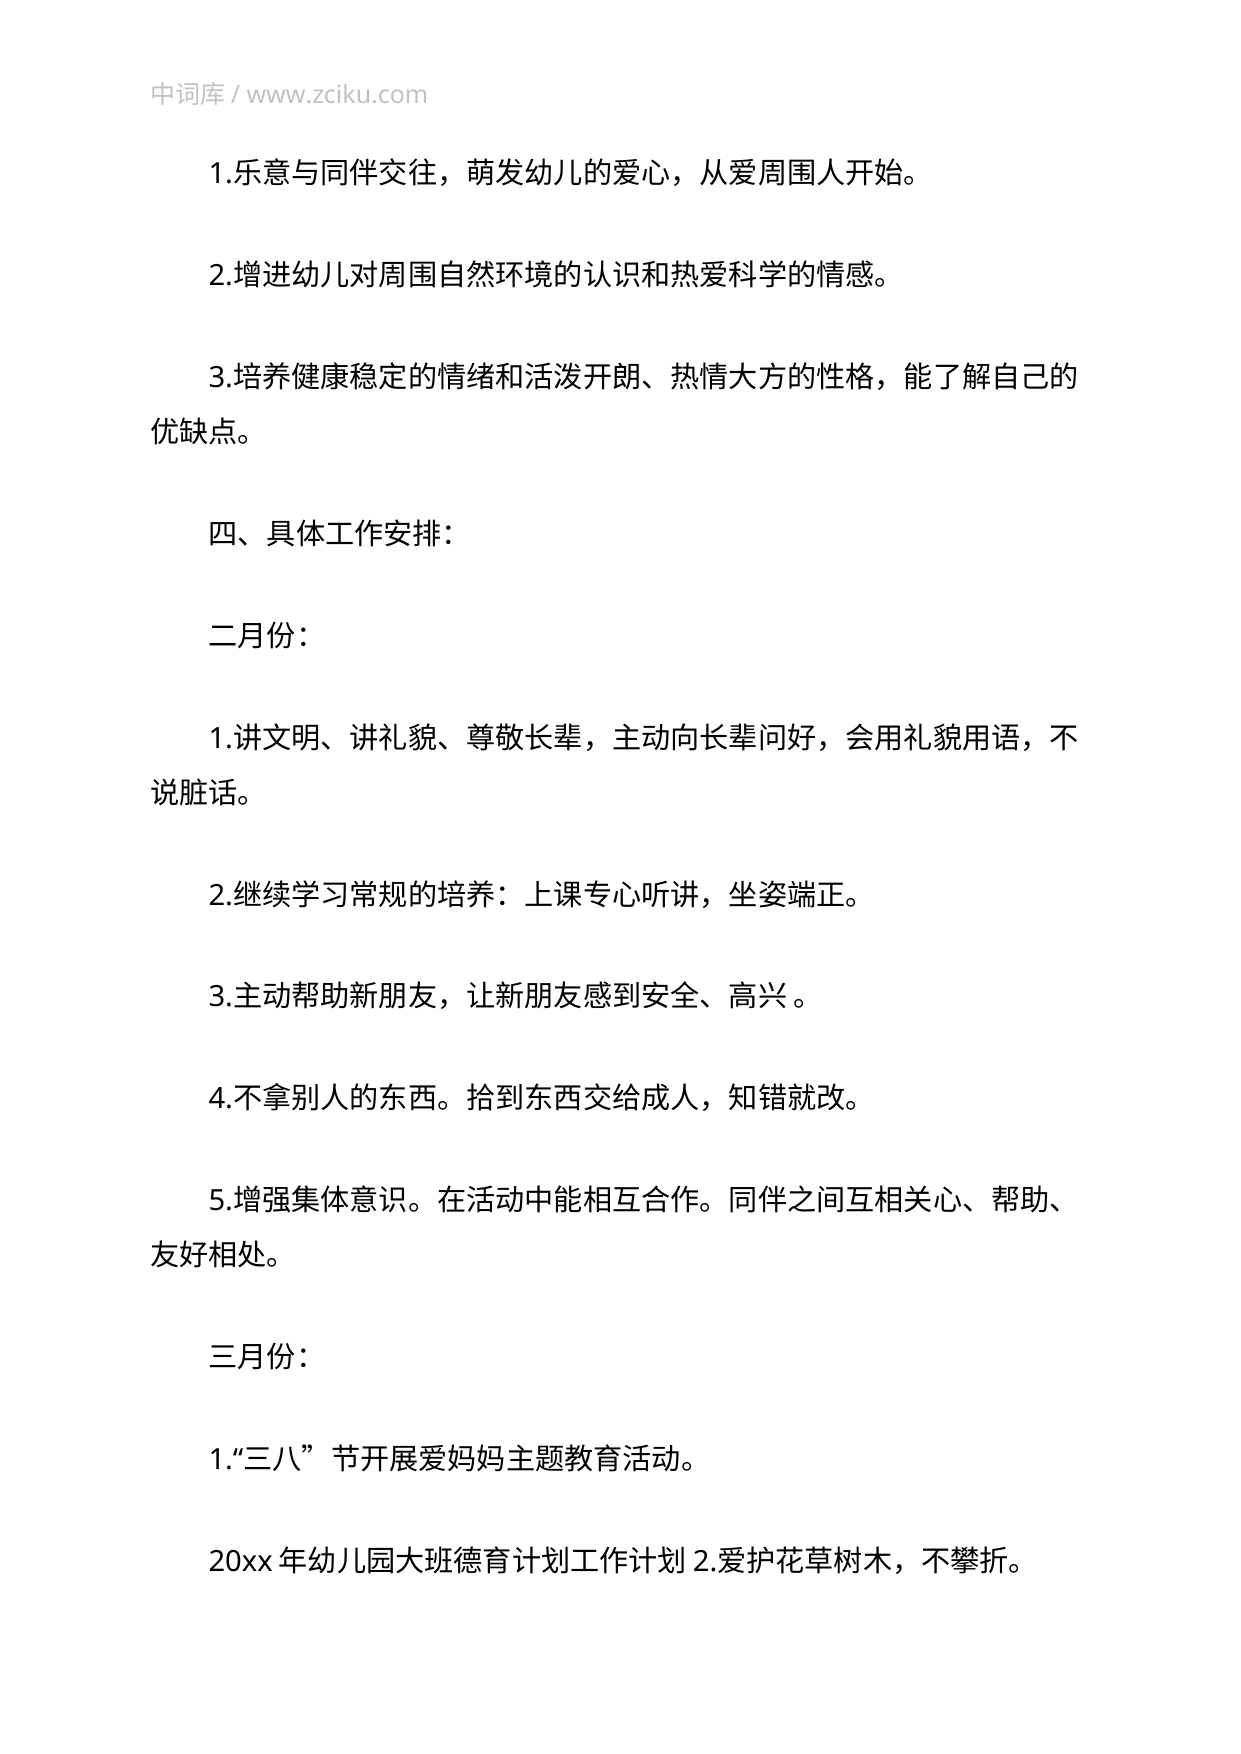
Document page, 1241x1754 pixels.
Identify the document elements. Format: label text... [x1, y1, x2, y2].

text 4.不拿别人的东西。拾到东西交给成人，知错就改。 [150, 1075, 1090, 1117]
text 1.乐意与同伴交往，萌发幼儿的爱心，从爱周围人开始。 [150, 150, 1090, 192]
text 1.讲文明、讲礼貌、尊敬长辈，主动向长辈问好，会用礼貌用语，不说脏话。 [150, 714, 1090, 812]
text 2.继续学习常规的培养：上课专心听讲，坐姿端正。 [150, 871, 1090, 913]
text 2.增进幼儿对周围自然环境的认识和热爱科学的情感。 [150, 252, 1090, 294]
text 三月份： [150, 1334, 1090, 1376]
text 3.主动帮助新朋友，让新朋友感到安全、高兴 。 [150, 973, 1090, 1015]
text 20xx年幼儿园大班德育计划工作计划2.爱护花草树木，不攀折。 [150, 1537, 1090, 1580]
text 1.“三八”节开展爱妈妈主题教育活动。 [150, 1436, 1090, 1478]
text 二月份： [150, 612, 1090, 655]
text 3.培养健康稳定的情绪和活泼开朗、热情大方的性格，能了解自己的优缺点。 [150, 354, 1090, 451]
text 5.增强集体意识。在活动中能相互合作。同伴之间互相关心、帮助、友好相处。 [150, 1177, 1090, 1274]
text 四、具体工作安排： [150, 511, 1090, 553]
